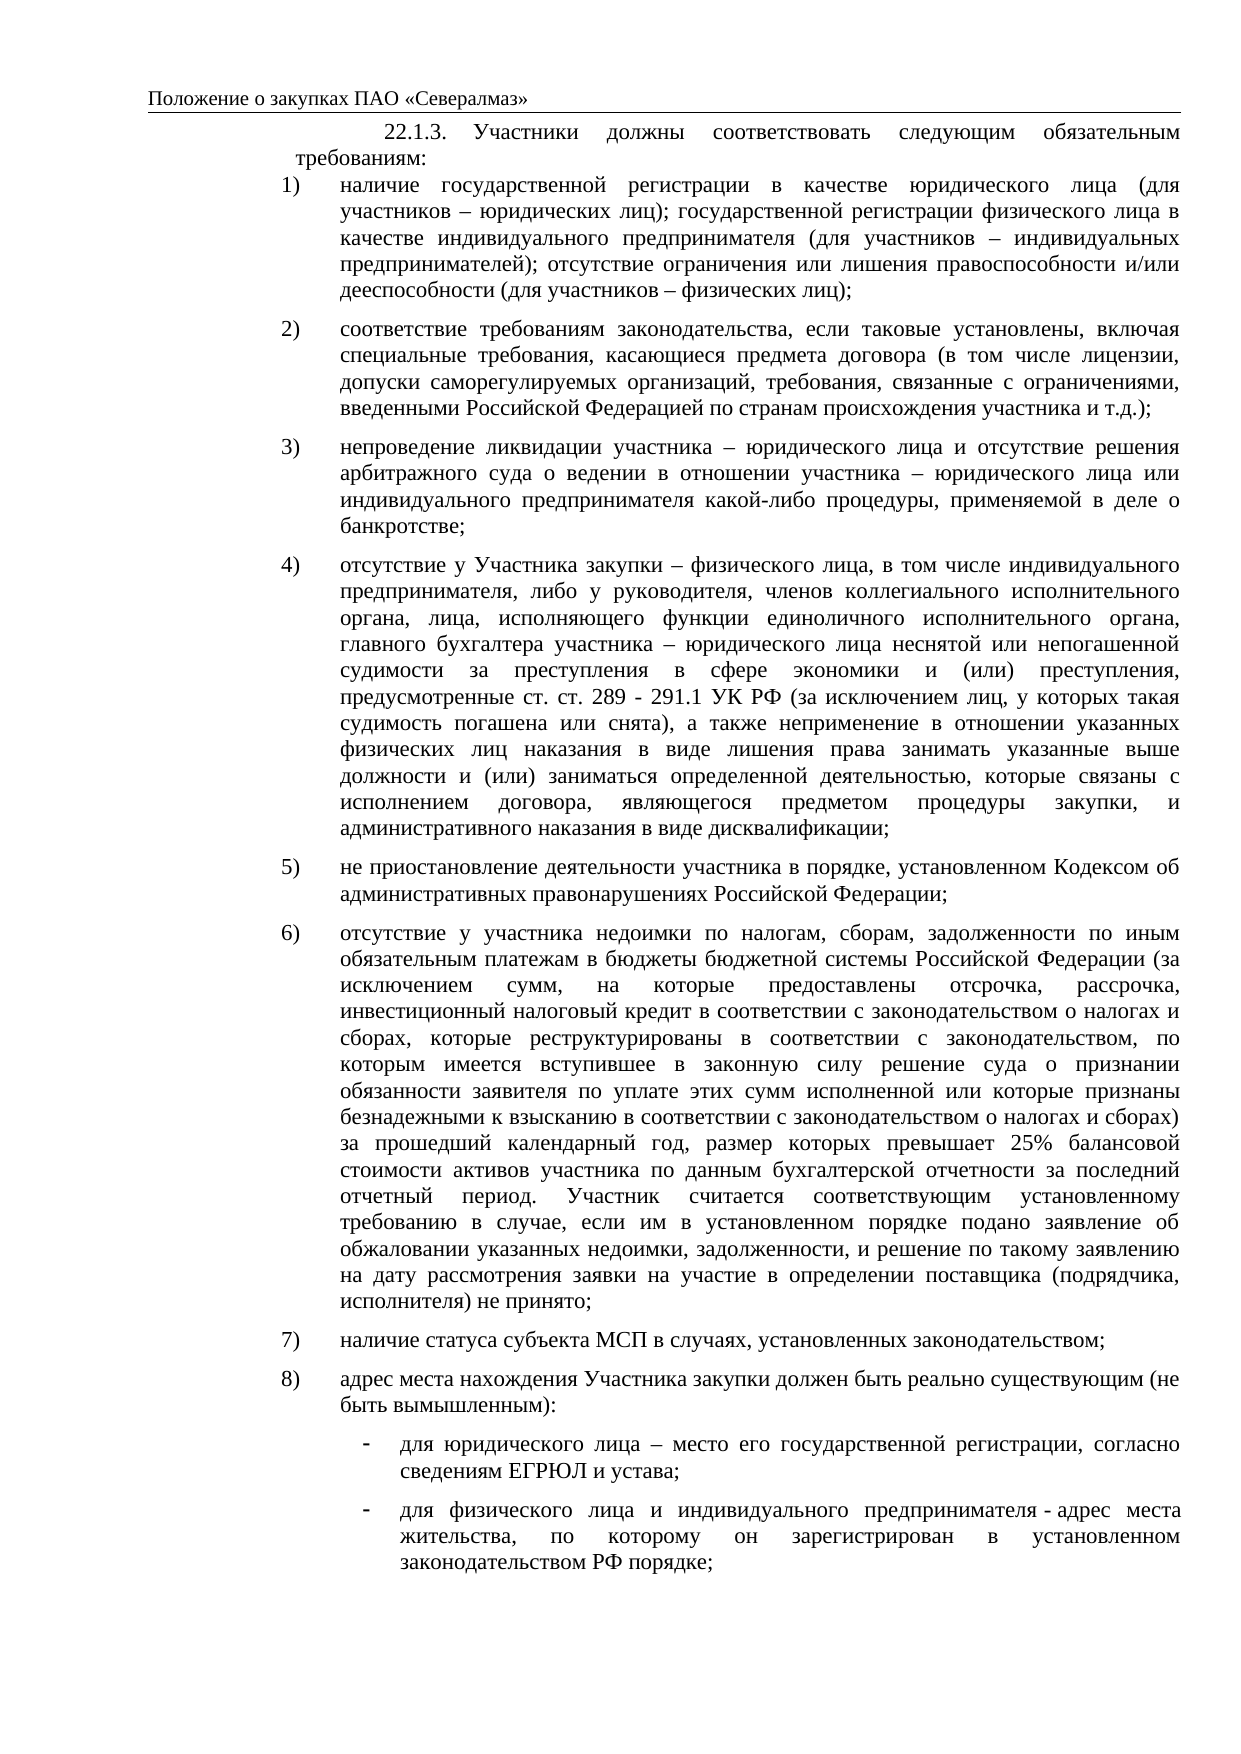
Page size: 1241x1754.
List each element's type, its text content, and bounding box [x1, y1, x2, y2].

text соответствие требованиям законодательства, если таковые установлены, включая специальные требования, касающиеся предмета договора (в том числе лицензии, допуски саморегулируемых организаций, требования, связанные с ограничениями, введенными Российской Федерацией по странам происхождения участника и т.д.); [281, 315, 1181, 421]
text наличие государственной регистрации в качестве юридического лица (для участников – юридических лиц); государственной регистрации физического лица в качестве индивидуального предпринимателя (для участников – индивидуальных предпринимателей); отсутствие ограничения или лишения правоспособности и/или дееспособности (для участников – физических лиц); [281, 171, 1181, 303]
text Участники должны соответствовать следующим обязательным требованиям: [295, 118, 1181, 171]
text отсутствие у Участника закупки – физического лица, в том числе индивидуального предпринимателя, либо у руководителя, членов коллегиального исполнительного органа, лица, исполняющего функции единоличного исполнительного органа, главного бухгалтера участника – юридического лица неснятой или непогашенной судимости за преступления в сфере экономики и (или) преступления, предусмотренные ст. ст. 289 - 291.1 УК РФ (за исключением лиц, у которых такая судимость погашена или снята), а также неприменение в отношении указанных физических лиц наказания в виде лишения права занимать указанные выше должности и (или) заниматься определенной деятельностью, которые связаны с исполнением договора, являющегося предметом процедуры закупки, и административного наказания в виде дисквалификации; [281, 551, 1181, 841]
list для юридического лица – место его государственной регистрации, согласно сведениям ЕГРЮЛ и устава; [362, 1430, 1181, 1483]
text непроведение ликвидации участника – юридического лица и отсутствие решения арбитражного суда о ведении в отношении участника – юридического лица или индивидуального предпринимателя какой-либо процедуры, применяемой в деле о банкротстве; [281, 433, 1181, 538]
text не приостановление деятельности участника в порядке, установленном Кодексом об административных правонарушениях Российской Федерации; [281, 853, 1181, 906]
list для физического лица и индивидуального предпринимателя - адрес места жительства, по которому он зарегистрирован в установленном законодательством РФ порядке; [362, 1496, 1181, 1575]
text адрес места нахождения Участника закупки должен быть реально существующим (не быть вымышленным): [281, 1365, 1181, 1418]
text отсутствие у участника недоимки по налогам, сборам, задолженности по иным обязательным платежам в бюджеты бюджетной системы Российской Федерации (за исключением сумм, на которые предоставлены отсрочка, рассрочка, инвестиционный налоговый кредит в соответствии с законодательством о налогах и сборах, которые реструктурированы в соответствии с законодательством, по которым имеется вступившее в законную силу решение суда о признании обязанности заявителя по уплате этих сумм исполненной или которые признаны безнадежными к взысканию в соответствии с законодательством о налогах и сборах) за прошедший календарный год, размер которых превышает 25% балансовой стоимости активов участника по данным бухгалтерской отчетности за последний отчетный период. Участник считается соответствующим установленному требованию в случае, если им в установленном порядке подано заявление об обжаловании указанных недоимки, задолженности, и решение по такому заявлению на дату рассмотрения заявки на участие в определении поставщика (подрядчика, исполнителя) не принято; [281, 918, 1181, 1314]
text наличие статуса субъекта МСП в случаях, установленных законодательством; [281, 1326, 1181, 1353]
